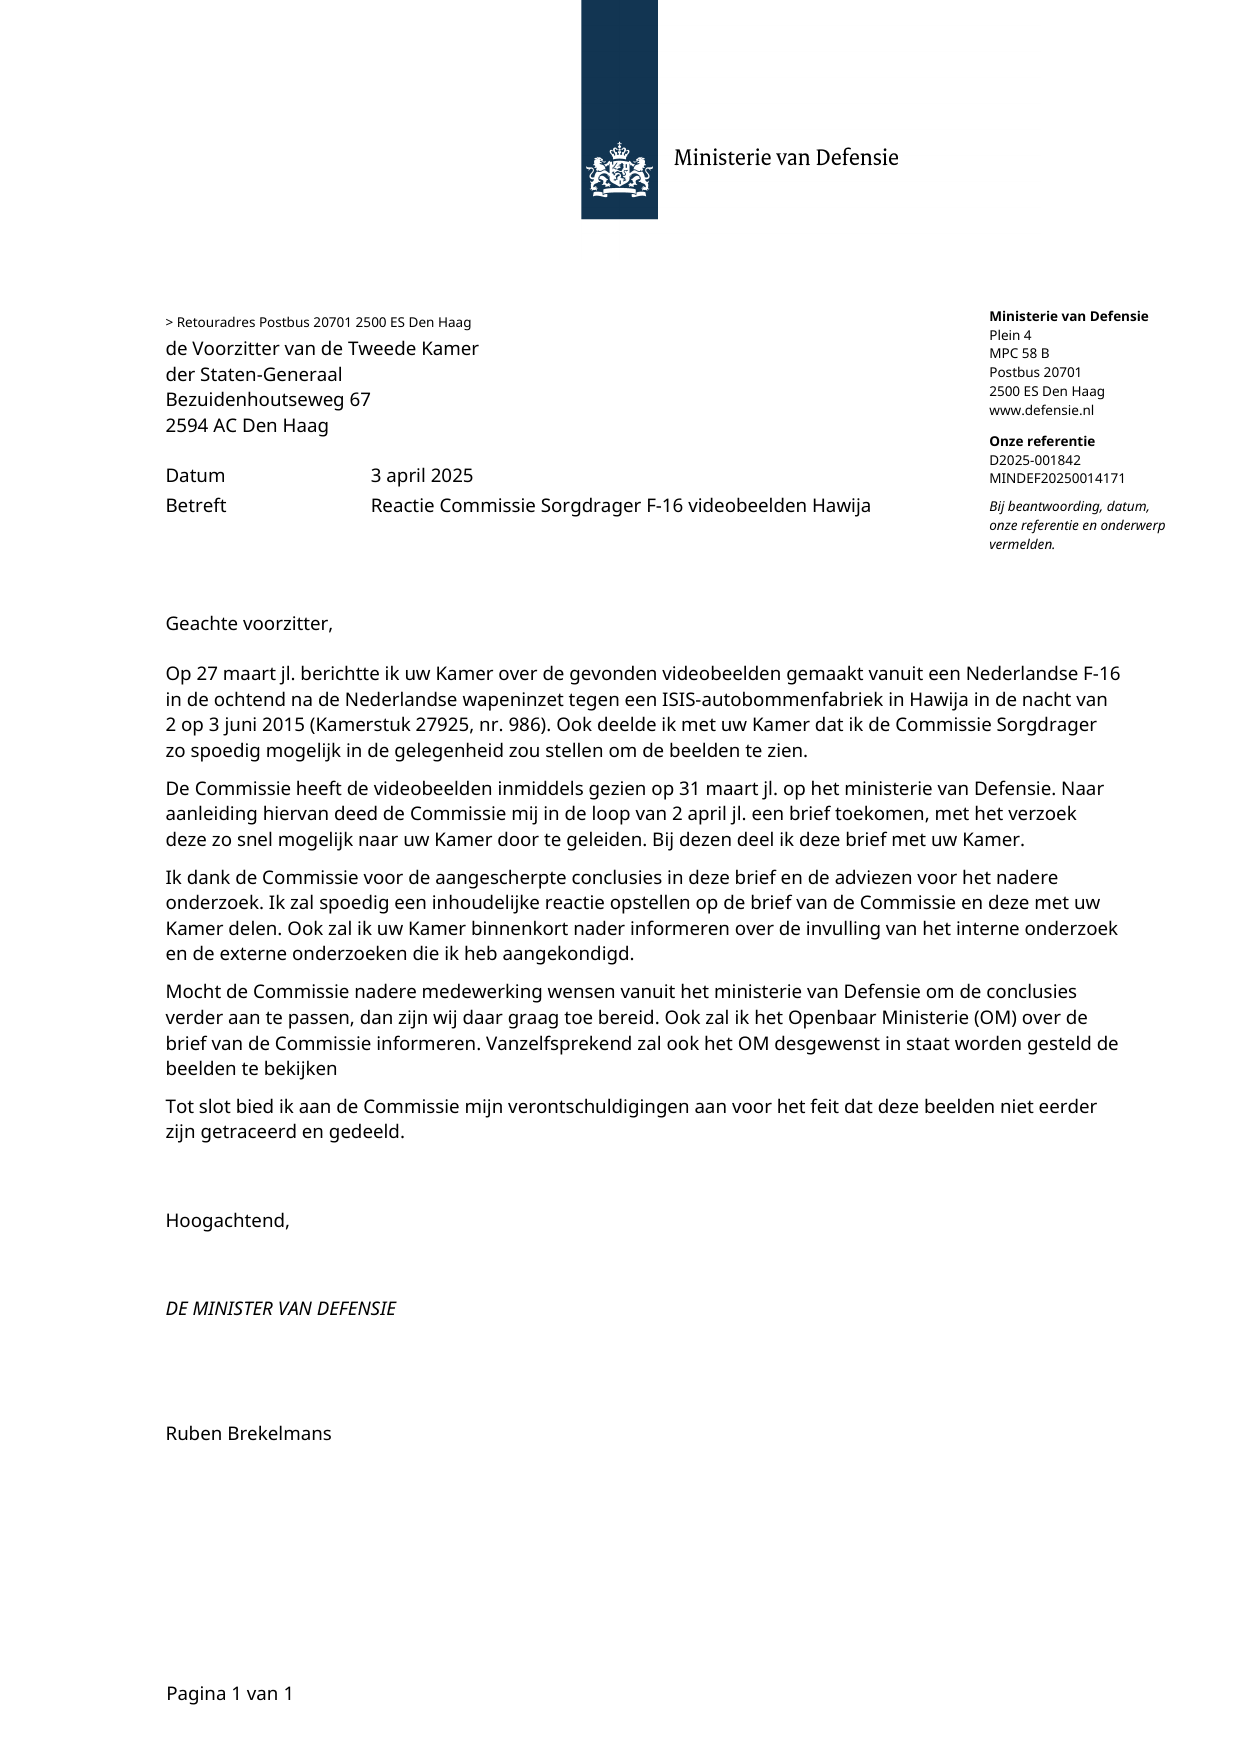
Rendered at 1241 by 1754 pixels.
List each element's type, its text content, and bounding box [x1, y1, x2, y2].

text Geachte voorzitter, [165, 610, 1122, 636]
table_header > Retouradres Postbus 20701 2500 ES Den Haag [165, 306, 977, 335]
text DE MINISTER VAN DEFENSIE [165, 1295, 1122, 1320]
text Tot slot bied ik aan de Commissie mijn verontschuldigingen aan voor het feit dat deze beelden niet eerder zijn getraceerd en gedeeld. [165, 1093, 1122, 1144]
table_cell Reactie Commissie Sorgdrager F-16 videobeelden Hawija [371, 492, 977, 521]
table_cell Datum [165, 463, 371, 492]
text Ruben Brekelmans [165, 1420, 1122, 1446]
picture [581, 0, 1041, 260]
text Op 27 maart jl. berichtte ik uw Kamer over de gevonden videobeelden gemaakt vanuit een Nederlandse F-16 in de ochtend na de Nederlandse wapeninzet tegen een ISIS-autobommenfabriek in Hawija in de nacht van 2 op 3 juni 2015 (Kamerstuk 27925, nr. 986). Ook deelde ik met uw Kamer dat ik de Commissie Sorgdrager zo spoedig mogelijk in de gelegenheid zou stellen om de beelden te zien. [165, 661, 1122, 763]
text Mocht de Commissie nadere medewerking wensen vanuit het ministerie van Defensie om de conclusies verder aan te passen, dan zijn wij daar graag toe bereid. Ook zal ik het Openbaar Ministerie (OM) over de brief van de Commissie informeren. Vanzelfsprekend zal ook het OM desgewenst in staat worden gesteld de beelden te bekijken [165, 979, 1122, 1081]
table_cell de Voorzitter van de Tweede Kamer der Staten-Generaal Bezuidenhoutseweg 67 2594 AC Den Haag [165, 335, 977, 462]
text Ik dank de Commissie voor de aangescherpte conclusies in deze brief en de adviezen voor het nadere onderzoek. Ik zal spoedig een inhoudelijke reactie opstellen op de brief van de Commissie en deze met uw Kamer delen. Ook zal ik uw Kamer binnenkort nader informeren over de invulling van het interne onderzoek en de externe onderzoeken die ik heb aangekondigd. [165, 864, 1122, 966]
text De Commissie heeft de videobeelden inmiddels gezien op 31 maart jl. op het ministerie van Defensie. Naar aanleiding hiervan deed de Commissie mij in de loop van 2 april jl. een brief toekomen, met het verzoek deze zo snel mogelijk naar uw Kamer door te geleiden. Bij dezen deel ik deze brief met uw Kamer. [165, 775, 1122, 852]
table_cell Betreft [165, 492, 371, 521]
text Hoogachtend, [165, 1207, 1122, 1232]
table_cell 3 april 2025 [371, 463, 977, 492]
